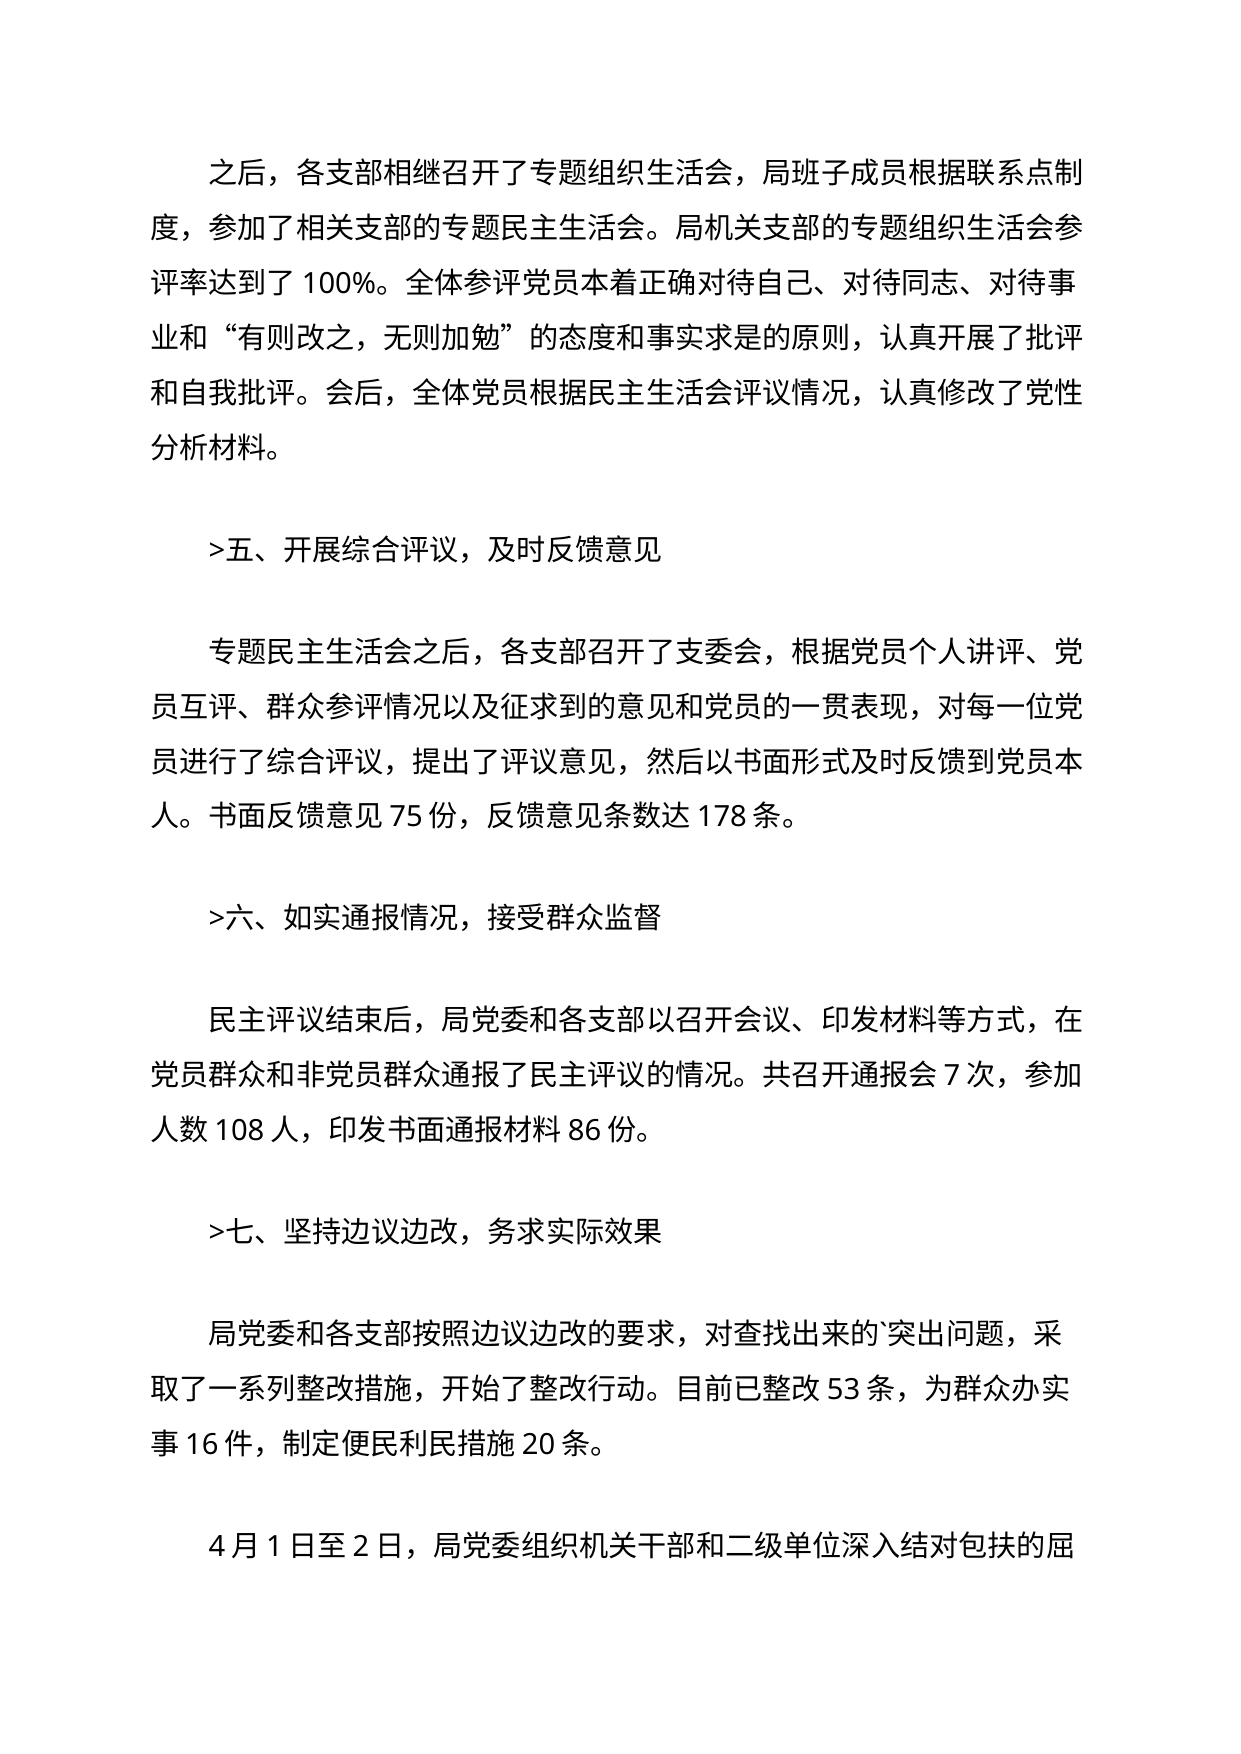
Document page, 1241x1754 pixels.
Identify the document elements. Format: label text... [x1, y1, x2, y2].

text 局党委和各支部按照边议边改的要求，对查找出来的`突出问题，采取了一系列整改措施，开始了整改行动。目前已整改53条，为群众办实事16件，制定便民利民措施20条。 [150, 1311, 1090, 1463]
text 民主评议结束后，局党委和各支部以召开会议、印发材料等方式，在党员群众和非党员群众通报了民主评议的情况。共召开通报会7次，参加人数108人，印发书面通报材料86份。 [150, 997, 1090, 1149]
text >五、开展综合评议，及时反馈意见 [150, 526, 1090, 569]
text >六、如实通报情况，接受群众监督 [150, 895, 1090, 937]
text 之后，各支部相继召开了专题组织生活会，局班子成员根据联系点制度，参加了相关支部的专题民主生活会。局机关支部的专题组织生活会参评率达到了100%。全体参评党员本着正确对待自己、对待同志、对待事业和“有则改之，无则加勉”的态度和事实求是的原则，认真开展了批评和自我批评。会后，全体党员根据民主生活会评议情况，认真修改了党性分析材料。 [150, 150, 1090, 467]
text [150, 1523, 1090, 1565]
text >七、坚持边议边改，务求实际效果 [150, 1209, 1090, 1251]
text 专题民主生活会之后，各支部召开了支委会，根据党员个人讲评、党员互评、群众参评情况以及征求到的意见和党员的一贯表现，对每一位党员进行了综合评议，提出了评议意见，然后以书面形式及时反馈到党员本人。书面反馈意见75份，反馈意见条数达178条。 [150, 628, 1090, 835]
